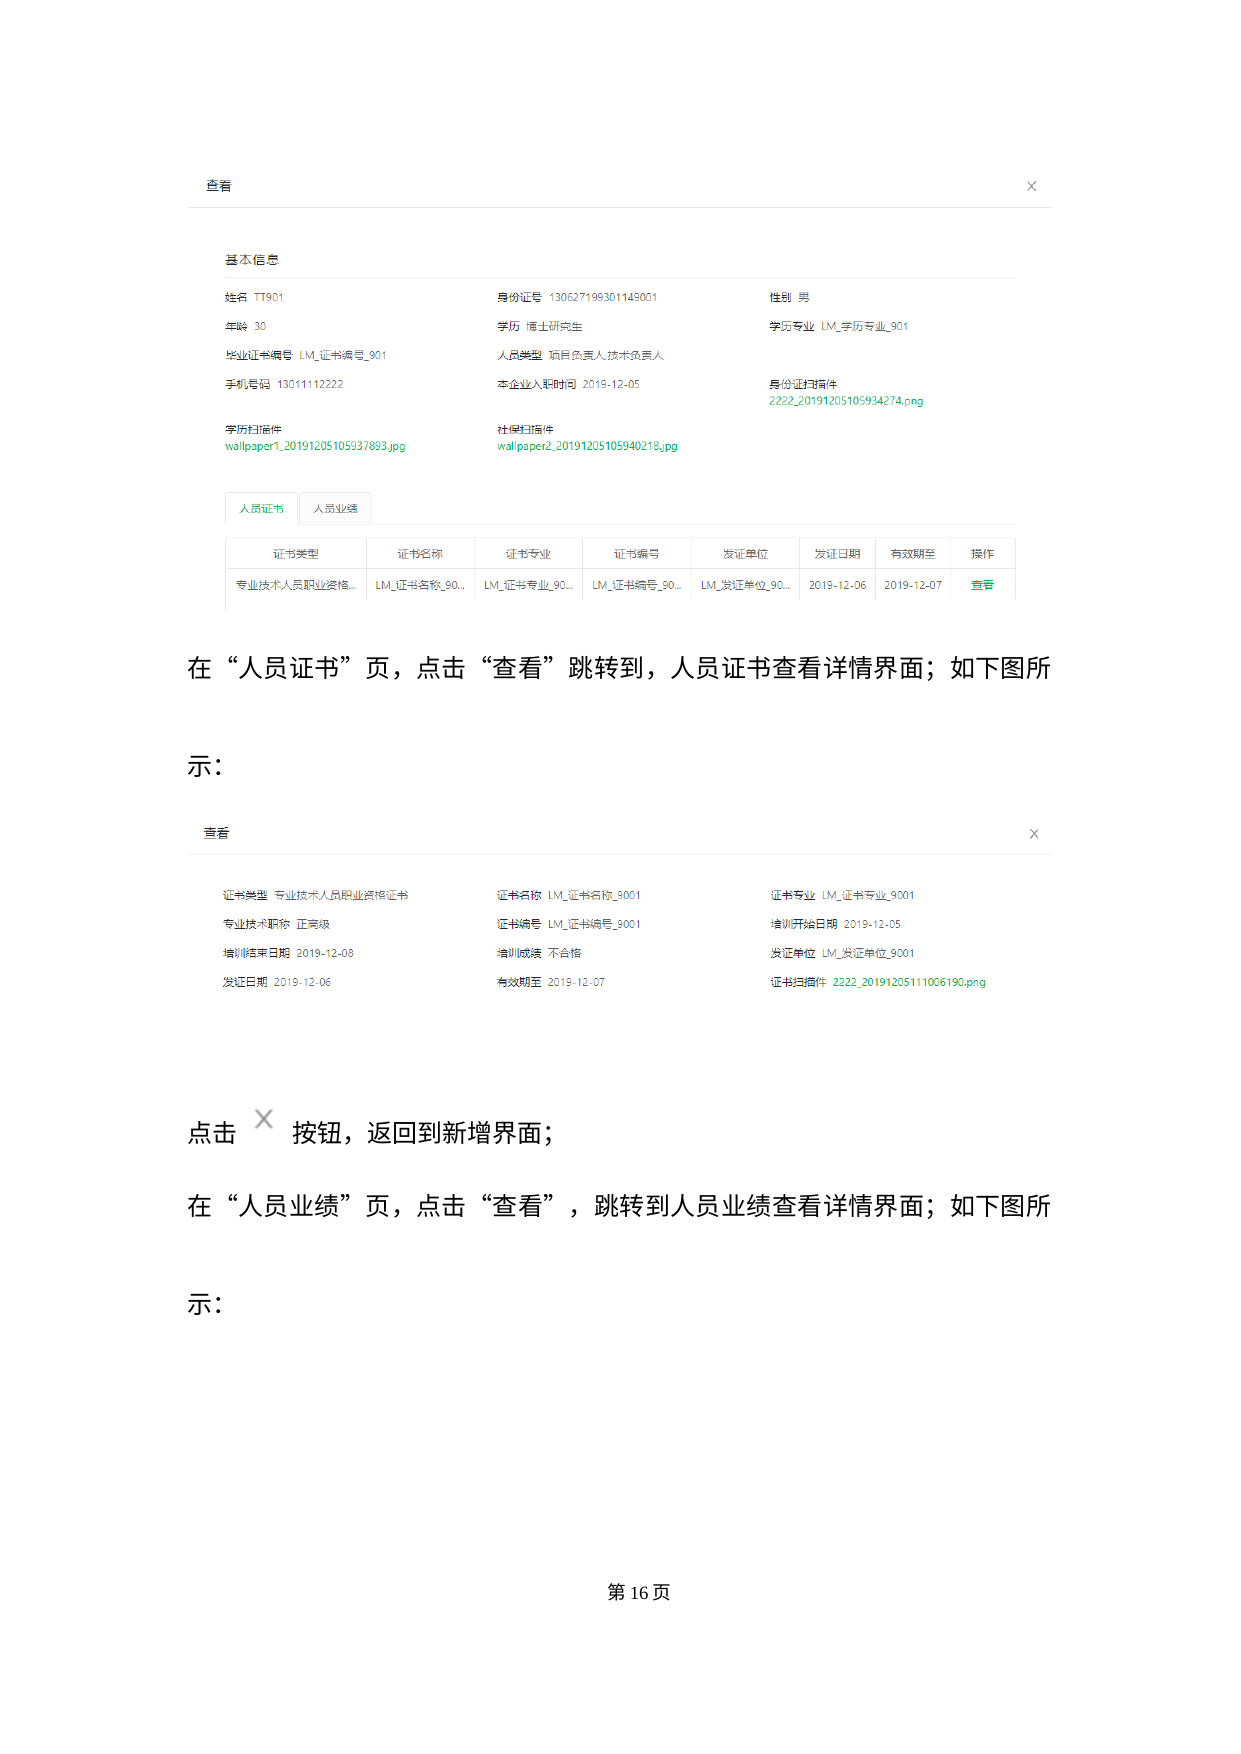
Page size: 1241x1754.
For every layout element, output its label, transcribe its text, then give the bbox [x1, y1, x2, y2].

text 点击按钮，返回到新增界面； [187, 1089, 1053, 1154]
picture [187, 815, 1053, 1044]
picture [237, 1089, 293, 1143]
text 在“人员证书”页，点击“查看”跳转到，人员证书查看详情界面；如下图所示： [187, 634, 1053, 797]
text 在“人员业绩”页，点击“查看”，跳转到人员业绩查看详情界面；如下图所示： [187, 1172, 1053, 1335]
picture [187, 165, 1053, 612]
